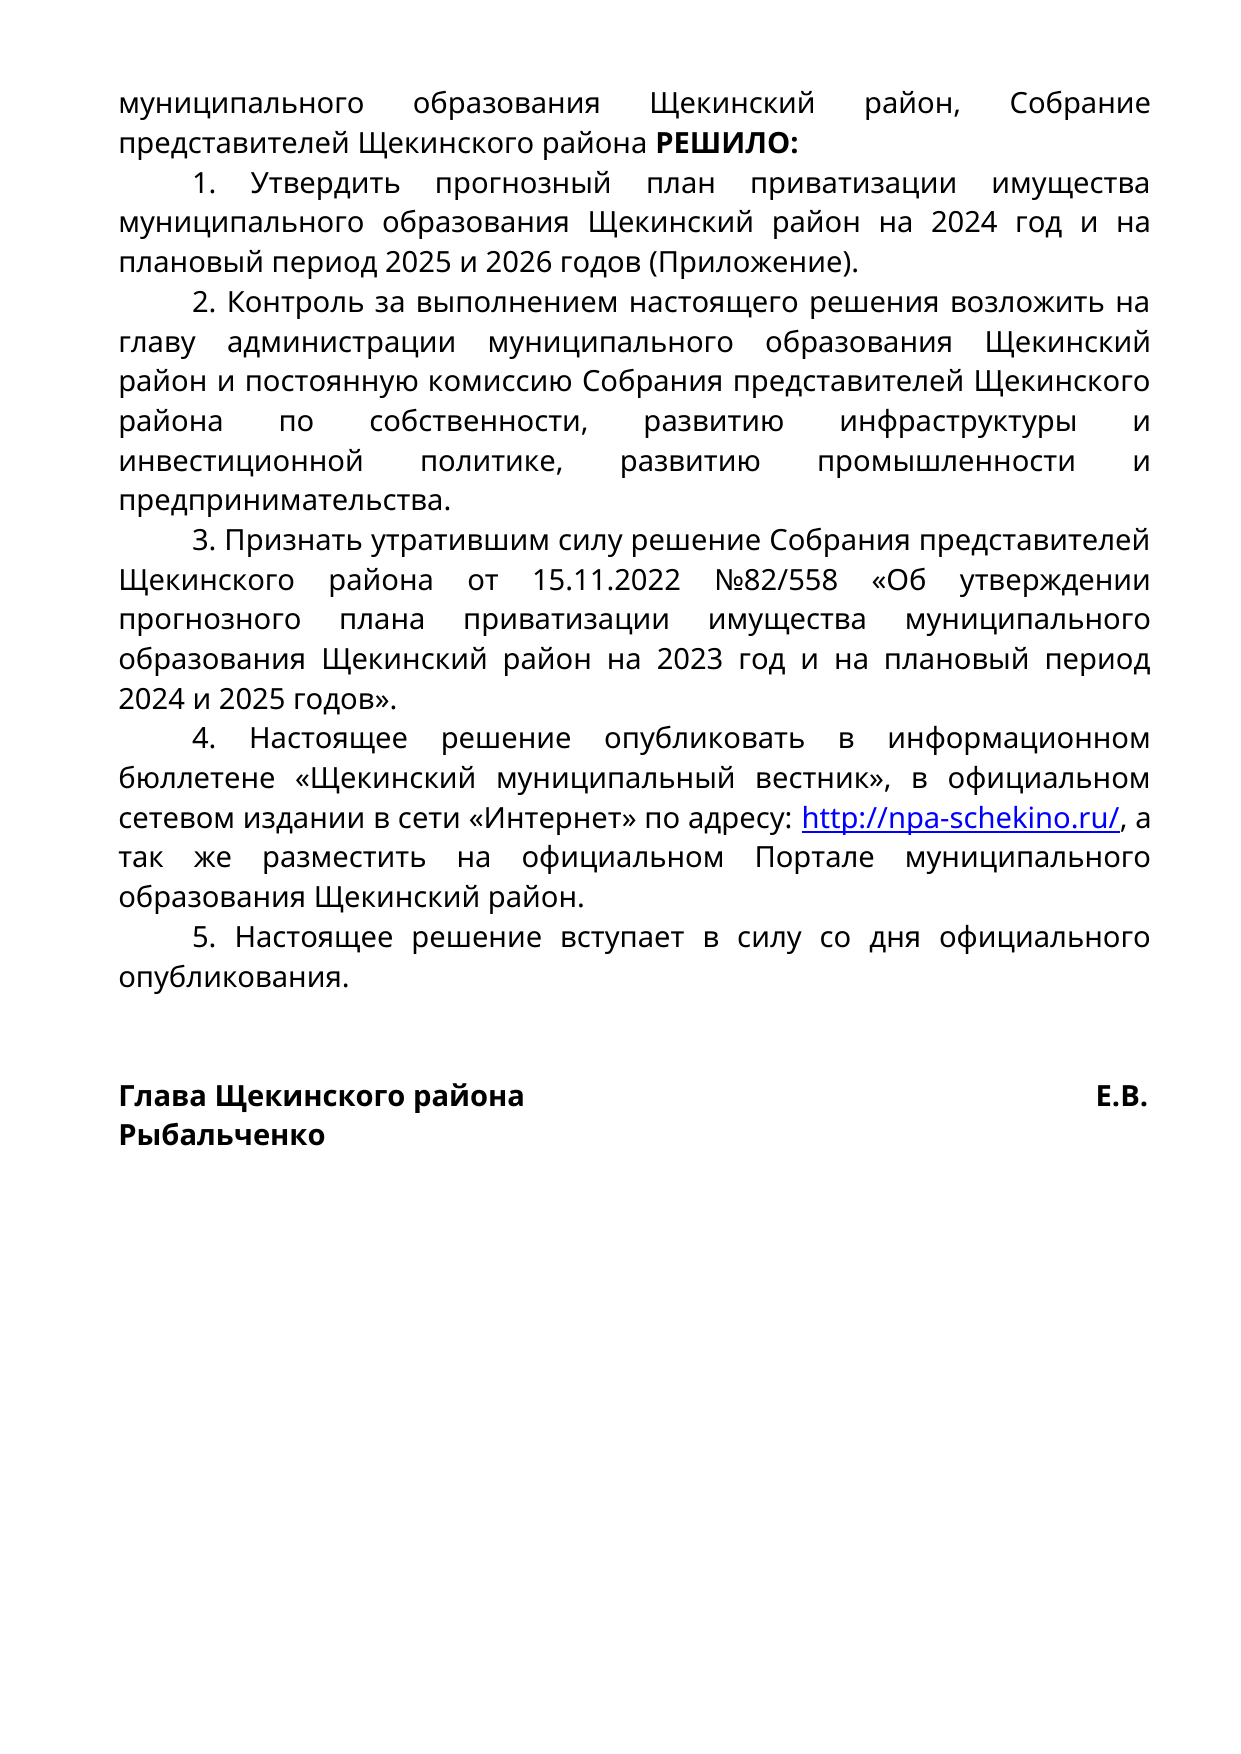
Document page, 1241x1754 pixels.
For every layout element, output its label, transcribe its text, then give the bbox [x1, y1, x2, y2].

text 1. Утвердить прогнозный план приватизации имущества муниципального образования Щекинский район на 2024 год и на плановый период 2025 и 2026 годов (Приложение). [118, 162, 1152, 281]
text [118, 83, 1152, 162]
text 2. Контроль за выполнением настоящего решения возложить на главу администрации муниципального образования Щекинский район и постоянную комиссию Собрания представителей Щекинского района по собственности, развитию инфраструктуры и инвестиционной политике, развитию промышленности и предпринимательства. [118, 281, 1152, 519]
text 5. Настоящее решение вступает в силу со дня официального опубликования. [118, 916, 1152, 996]
text Глава Щекинского района Е.В. Рыбальченко [118, 1075, 1152, 1154]
text 3. Признать утратившим силу решение Собрания представителей Щекинского района от 15.11.2022 №82/558 «Об утверждении прогнозного плана приватизации имущества муниципального образования Щекинский район на 2023 год и на плановый период 2024 и 2025 годов». [118, 519, 1152, 718]
text 4. Настоящее решение опубликовать в информационном бюллетене «Щекинский муниципальный вестник», в официальном сетевом издании в сети «Интернет» по адресу: http://npa-schekino.ru/, а так же разместить на официальном Портале муниципального образования Щекинский район. [118, 718, 1152, 916]
